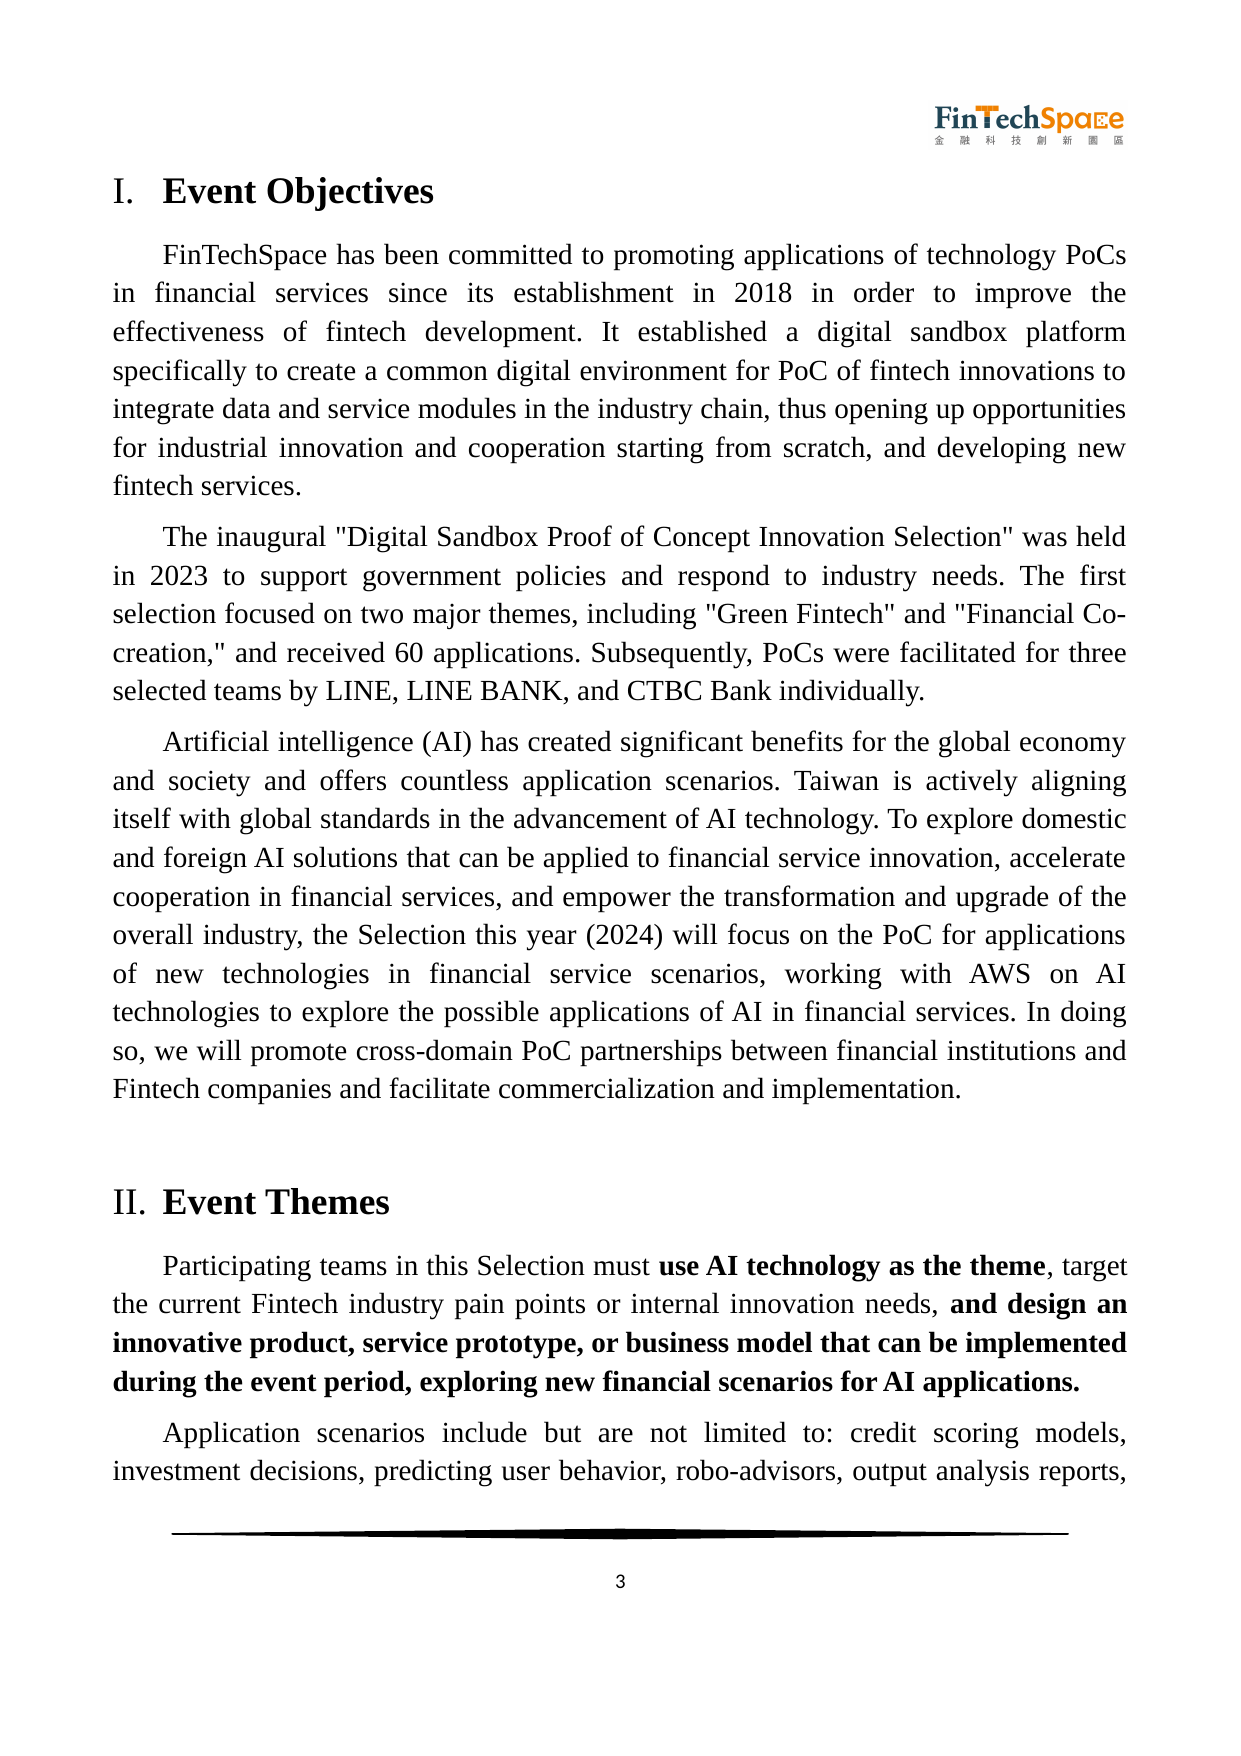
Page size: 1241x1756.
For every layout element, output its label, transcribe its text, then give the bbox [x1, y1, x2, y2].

text Artificial intelligence (AI) has created significant benefits for the global economy and society and offers countless application scenarios. Taiwan is actively aligning itself with global standards in the advancement of AI technology. To explore domestic and foreign AI solutions that can be applied to financial service innovation, accelerate cooperation in financial services, and empower the transformation and upgrade of the overall industry, the Selection this year (2024) will focus on the PoC for applications of new technologies in financial service scenarios, working with AWS on AI technologies to explore the possible applications of AI in financial services. In doing so, we will promote cross-domain PoC partnerships between financial institutions and Fintech companies and facilitate commercialization and implementation. [112, 724, 1128, 1105]
subtitle Event Themes [112, 1180, 1128, 1223]
picture [927, 100, 1128, 150]
text Participating teams in this Selection must use AI technology as the theme, target the current Fintech industry pain points or internal innovation needs, and design an innovative product, service prototype, or business model that can be implemented during the event period, exploring new financial scenarios for AI applications. [112, 1248, 1128, 1397]
text FinTechSpace has been committed to promoting applications of technology PoCs in financial services since its establishment in 2018 in order to improve the effectiveness of fintech development. It established a digital sandbox platform specifically to create a common digital environment for PoC of fintech innovations to integrate data and service modules in the industry chain, thus opening up opportunities for industrial innovation and cooperation starting from scratch, and developing new fintech services. [112, 237, 1128, 502]
subtitle Event Objectives [112, 169, 1128, 212]
text The inaugural "Digital Sandbox Proof of Concept Innovation Selection" was held in 2023 to support government policies and respond to industry needs. The first selection focused on two major themes, including "Green Fintech" and "Financial Co-creation," and received 60 applications. Subsequently, PoCs were facilitated for three selected teams by LINE, LINE BANK, and CTBC Bank individually. [112, 519, 1128, 707]
